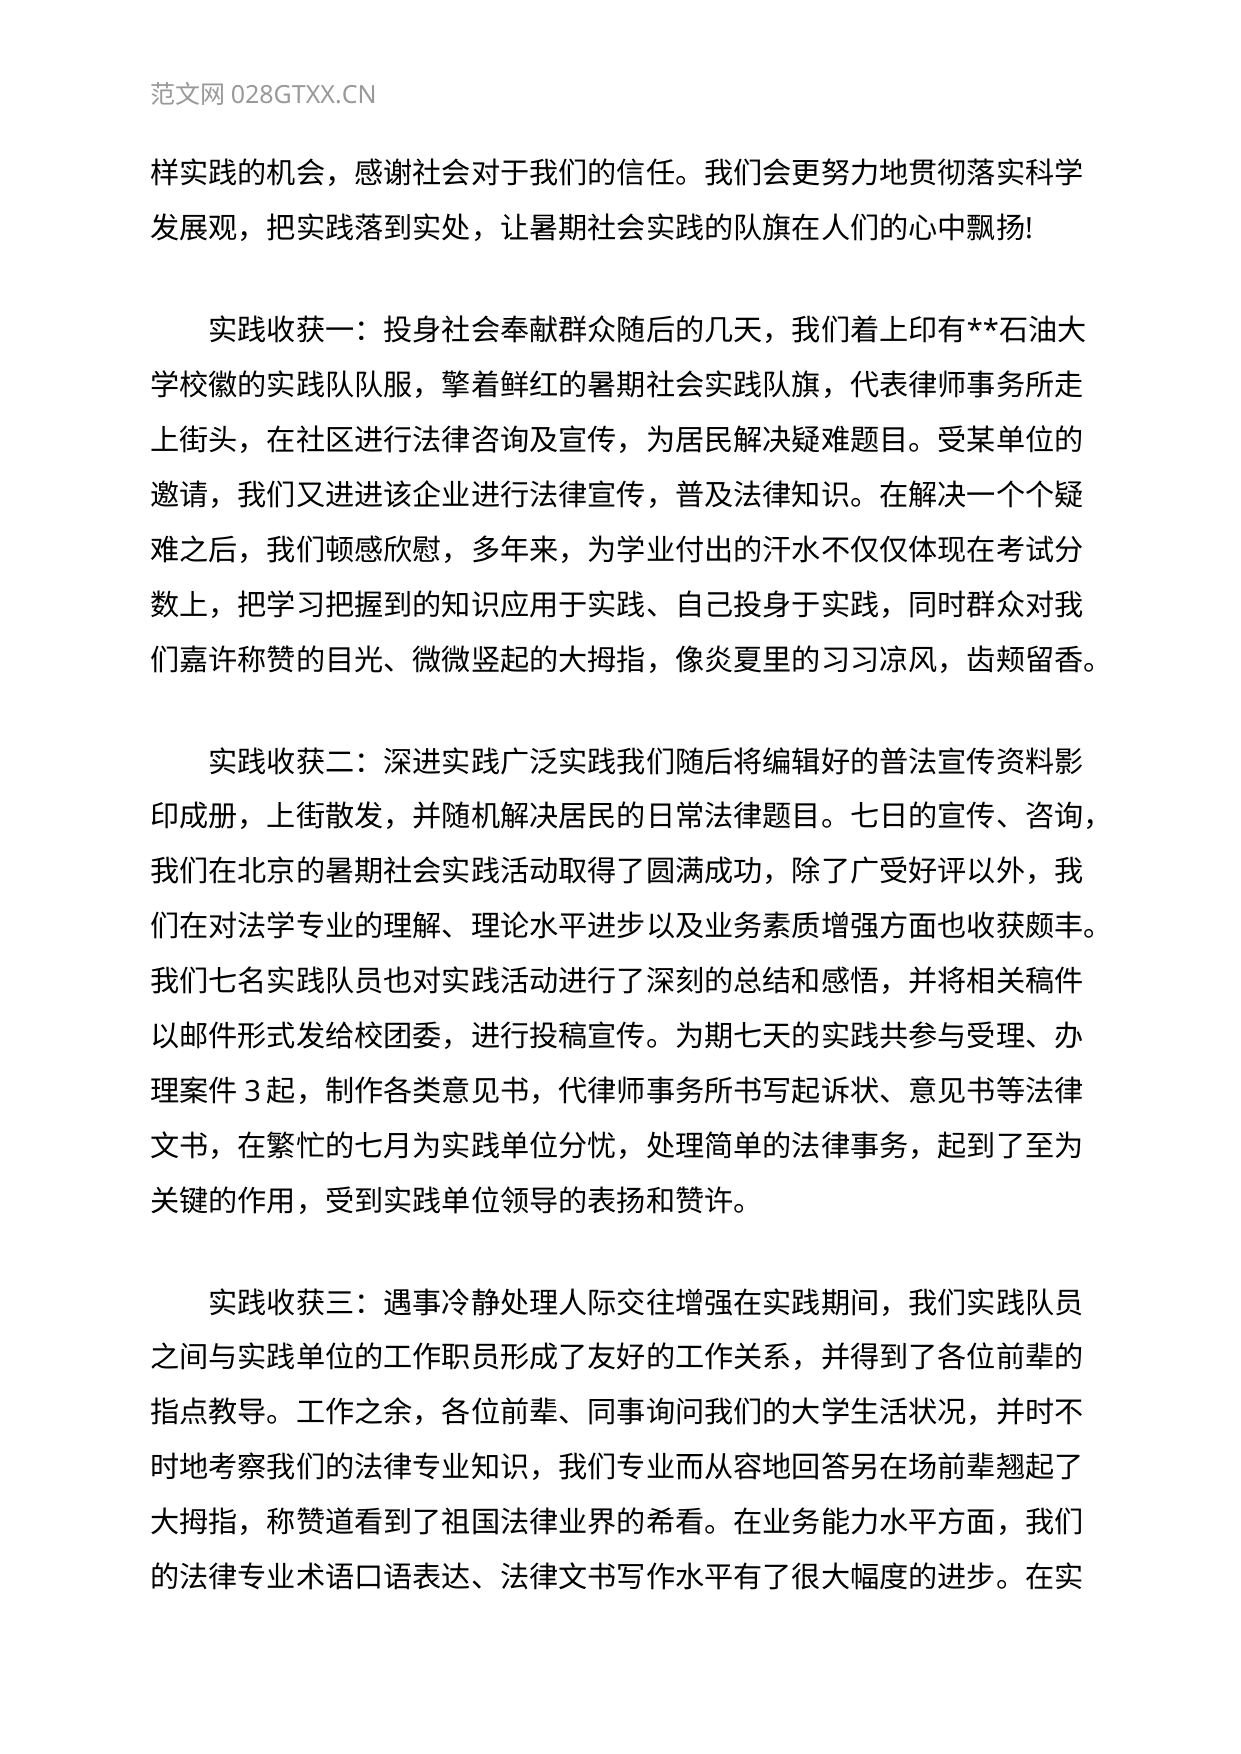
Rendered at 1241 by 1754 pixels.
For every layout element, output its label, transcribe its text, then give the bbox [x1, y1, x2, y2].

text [150, 150, 1090, 247]
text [150, 1279, 1090, 1596]
text 实践收获二：深进实践广泛实践我们随后将编辑好的普法宣传资料影印成册，上街散发，并随机解决居民的日常法律题目。七日的宣传、咨询，我们在北京的暑期社会实践活动取得了圆满成功，除了广受好评以外，我们在对法学专业的理解、理论水平进步以及业务素质增强方面也收获颇丰。我们七名实践队员也对实践活动进行了深刻的总结和感悟，并将相关稿件以邮件形式发给校团委，进行投稿宣传。为期七天的实践共参与受理、办理案件 3起，制作各类意见书，代律师事务所书写起诉状、意见书等法律文书，在繁忙的七月为实践单位分忧，处理简单的法律事务，起到了至为关键的作用，受到实践单位领导的表扬和赞许。 [150, 738, 1090, 1220]
text 实践收获一：投身社会奉献群众随后的几天，我们着上印有**石油大学校徽的实践队队服，擎着鲜红的暑期社会实践队旗，代表律师事务所走上街头，在社区进行法律咨询及宣传，为居民解决疑难题目。受某单位的邀请，我们又进进该企业进行法律宣传，普及法律知识。在解决一个个疑难之后，我们顿感欣慰，多年来，为学业付出的汗水不仅仅体现在考试分数上，把学习把握到的知识应用于实践、自己投身于实践，同时群众对我们嘉许称赞的目光、微微竖起的大拇指，像炎夏里的习习凉风，齿颊留香。 [150, 307, 1090, 679]
